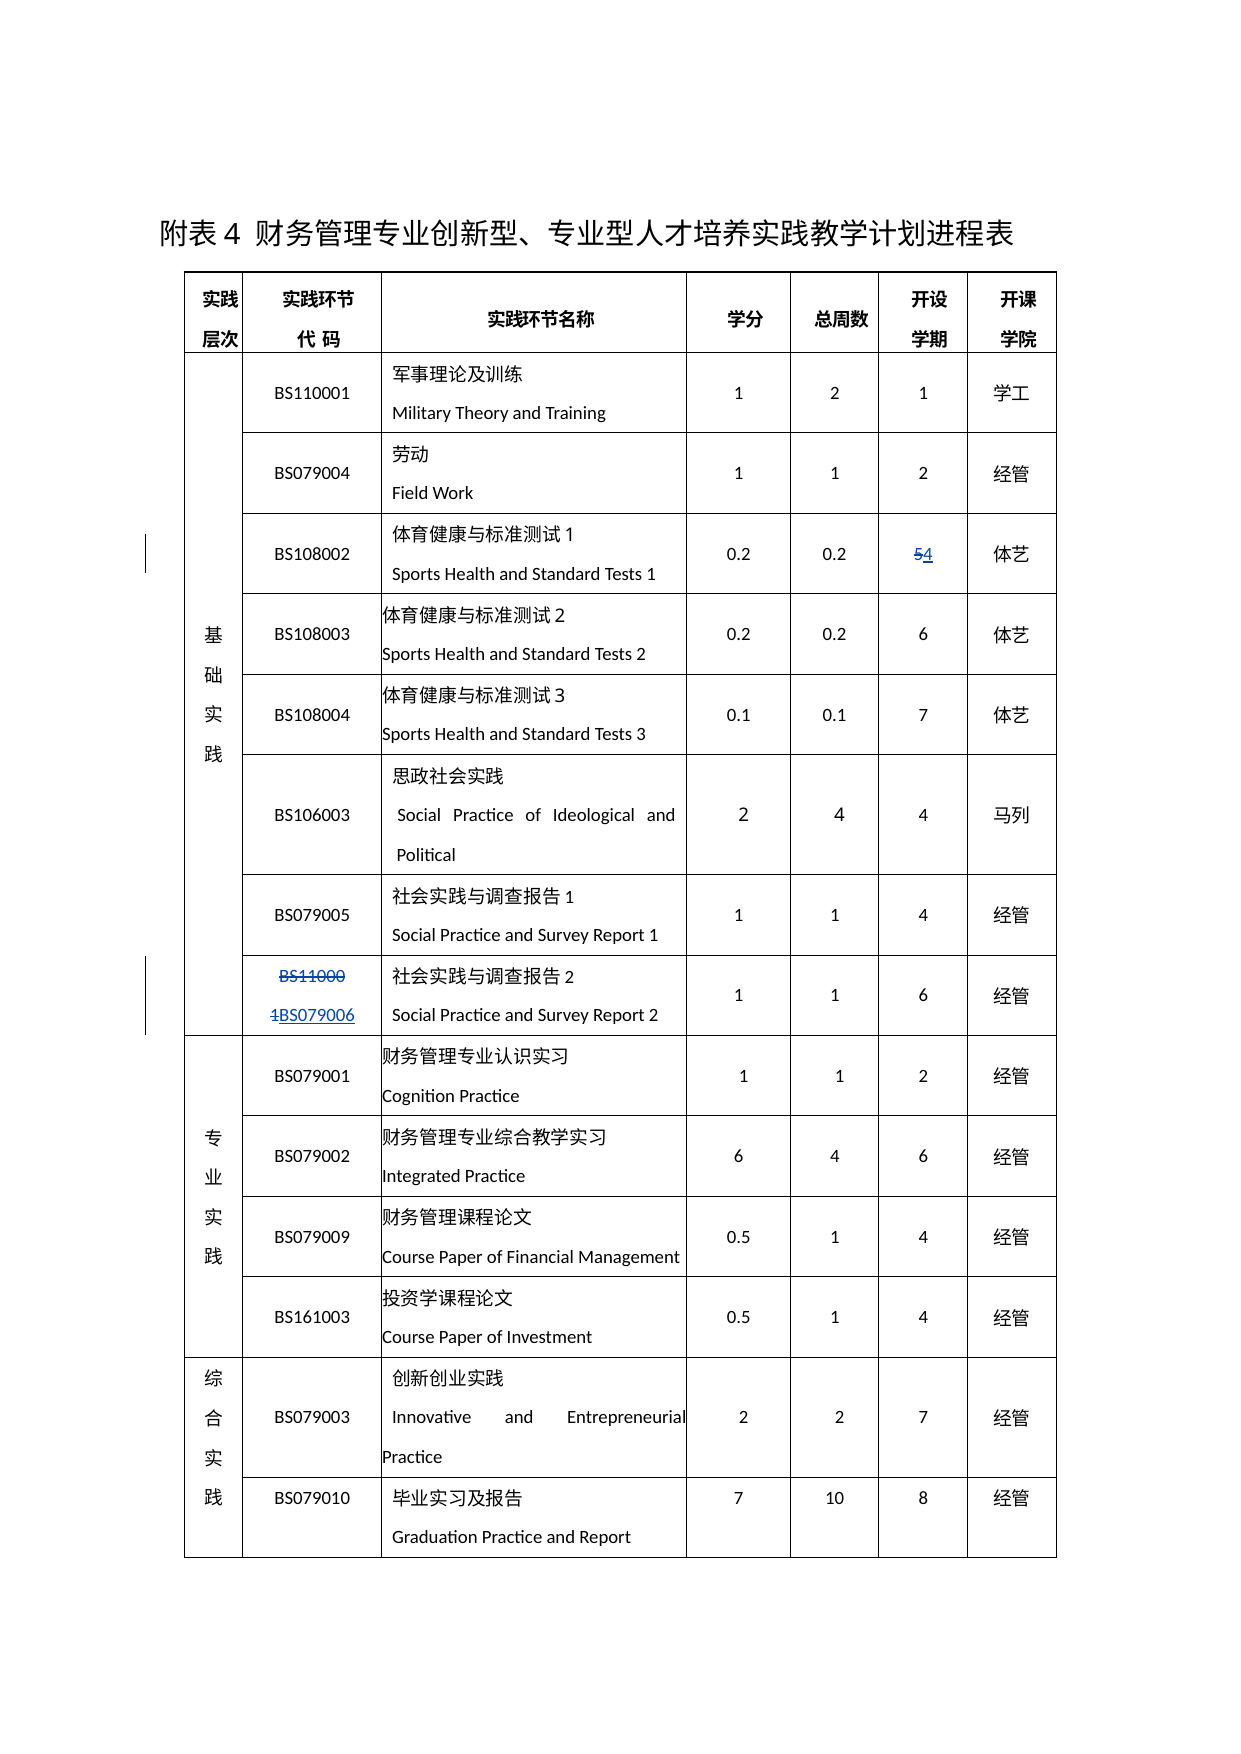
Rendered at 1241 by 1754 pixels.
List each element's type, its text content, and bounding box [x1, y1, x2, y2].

table_cell 经管 [968, 875, 1056, 954]
table_cell 体艺 [968, 594, 1056, 673]
table_cell 体艺 [968, 514, 1056, 593]
table_cell 经管 [968, 1116, 1056, 1196]
table_cell 经管 [968, 1358, 1056, 1477]
table_cell 1 [791, 875, 878, 954]
table_cell 4 [791, 1116, 878, 1196]
table_cell 体育健康与标准测试2 Sports Health and Standard Tests 2 [382, 594, 686, 673]
table_cell 经管 [968, 1478, 1056, 1557]
table_cell 综 合 实 践 [185, 1358, 242, 1557]
table_cell 4 [879, 875, 967, 954]
table_cell 1 [791, 1277, 878, 1357]
table_cell 0.1 [791, 675, 878, 754]
table_cell 体育健康与标准测试3 Sports Health and Standard Tests 3 [382, 675, 686, 754]
table_cell BS106003 [243, 755, 381, 874]
table_cell 2 [879, 1036, 967, 1115]
table_cell BS108003 [243, 594, 381, 673]
table_header 学分 [687, 273, 790, 352]
table_cell 7 [879, 675, 967, 754]
table_cell 7 [687, 1478, 790, 1557]
table_cell BS079004 [243, 433, 381, 513]
table_cell 4 [879, 1197, 967, 1276]
table_cell 1 [687, 353, 790, 432]
table_cell 2 [791, 1358, 878, 1477]
table_cell 0.2 [687, 594, 790, 673]
table_cell 体艺 [968, 675, 1056, 754]
table_header 实践环节名称 [382, 273, 686, 352]
table_cell BS079003 [243, 1358, 381, 1477]
table_cell 0.5 [687, 1277, 790, 1357]
table_cell 4 [791, 755, 878, 874]
table_cell 6 [879, 956, 967, 1035]
table_cell 1 [791, 1197, 878, 1276]
table_cell BS108004 [243, 675, 381, 754]
table_cell 1 [687, 1036, 790, 1115]
table_cell 马列 [968, 755, 1056, 874]
table_cell 0.5 [687, 1197, 790, 1276]
table_cell 8 [879, 1478, 967, 1557]
table_cell [879, 514, 967, 593]
table_cell 1 [687, 875, 790, 954]
table_cell 0.1 [687, 675, 790, 754]
table_cell 6 [879, 1116, 967, 1196]
table_cell 0.2 [791, 514, 878, 593]
table_cell 经管 [968, 433, 1056, 513]
table_cell 1 [879, 353, 967, 432]
table_cell 社会实践与调查报告1 Social Practice and Survey Report 1 [382, 875, 686, 954]
table_cell 专 业 实 践 [185, 1036, 242, 1357]
table_cell 0.2 [687, 514, 790, 593]
table_cell 1 [791, 1036, 878, 1115]
table_cell 经管 [968, 1036, 1056, 1115]
table_cell 投资学课程论文 Course Paper of Investment [382, 1277, 686, 1357]
table_cell 1 [687, 956, 790, 1035]
table_cell BS079002 [243, 1116, 381, 1196]
table_cell 财务管理课程论文 Course Paper of Financial Management [382, 1197, 686, 1276]
table_cell 学工 [968, 353, 1056, 432]
table_cell 社会实践与调查报告2 Social Practice and Survey Report 2 [382, 956, 686, 1035]
table_cell 军事理论及训练 Military Theory and Training [382, 353, 686, 432]
table_cell 财务管理专业综合教学实习 Integrated Practice [382, 1116, 686, 1196]
table_cell BS079001 [243, 1036, 381, 1115]
table_cell 经管 [968, 1197, 1056, 1276]
table_cell 劳动 Field Work [382, 433, 686, 513]
table_cell 财务管理专业认识实习 Cognition Practice [382, 1036, 686, 1115]
table_cell BS079005 [243, 875, 381, 954]
table_cell 10 [791, 1478, 878, 1557]
table_header 实践环节 代 码 [243, 273, 381, 352]
table_cell 基 础 实 践 [185, 353, 242, 1035]
table_cell BS161003 [243, 1277, 381, 1357]
table_cell 2 [791, 353, 878, 432]
table_cell [243, 956, 381, 1035]
text 附表4 财务管理专业创新型、专业型人才培养实践教学计划进程表 [159, 192, 1081, 271]
table_header 总周数 [791, 273, 878, 352]
table_cell 6 [687, 1116, 790, 1196]
table_cell 2 [687, 755, 790, 874]
table_cell 1 [791, 956, 878, 1035]
table_cell 1 [687, 433, 790, 513]
table_cell BS079009 [243, 1197, 381, 1276]
table_cell 经管 [968, 956, 1056, 1035]
table_cell 创新创业实践 Innovative and Entrepreneurial Practice [382, 1358, 686, 1477]
table_cell 毕业实习及报告 Graduation Practice and Report [382, 1478, 686, 1557]
table_cell 1 [791, 433, 878, 513]
table_cell 0.2 [791, 594, 878, 673]
table_cell BS108002 [243, 514, 381, 593]
table_cell 2 [879, 433, 967, 513]
table_cell 4 [879, 755, 967, 874]
table_header 实践 层次 [185, 273, 242, 352]
table_cell 7 [879, 1358, 967, 1477]
table_cell 2 [687, 1358, 790, 1477]
table_header 开课 学院 [968, 273, 1056, 352]
table_cell BS079010 [243, 1478, 381, 1557]
table_cell 4 [879, 1277, 967, 1357]
table_header 开设 学期 [879, 273, 967, 352]
table_cell 经管 [968, 1277, 1056, 1357]
table_cell BS110001 [243, 353, 381, 432]
table_cell 体育健康与标准测试1 Sports Health and Standard Tests 1 [382, 514, 686, 593]
table_cell 6 [879, 594, 967, 673]
table_cell 思政社会实践 Social Practice of Ideological and Political [382, 755, 686, 874]
